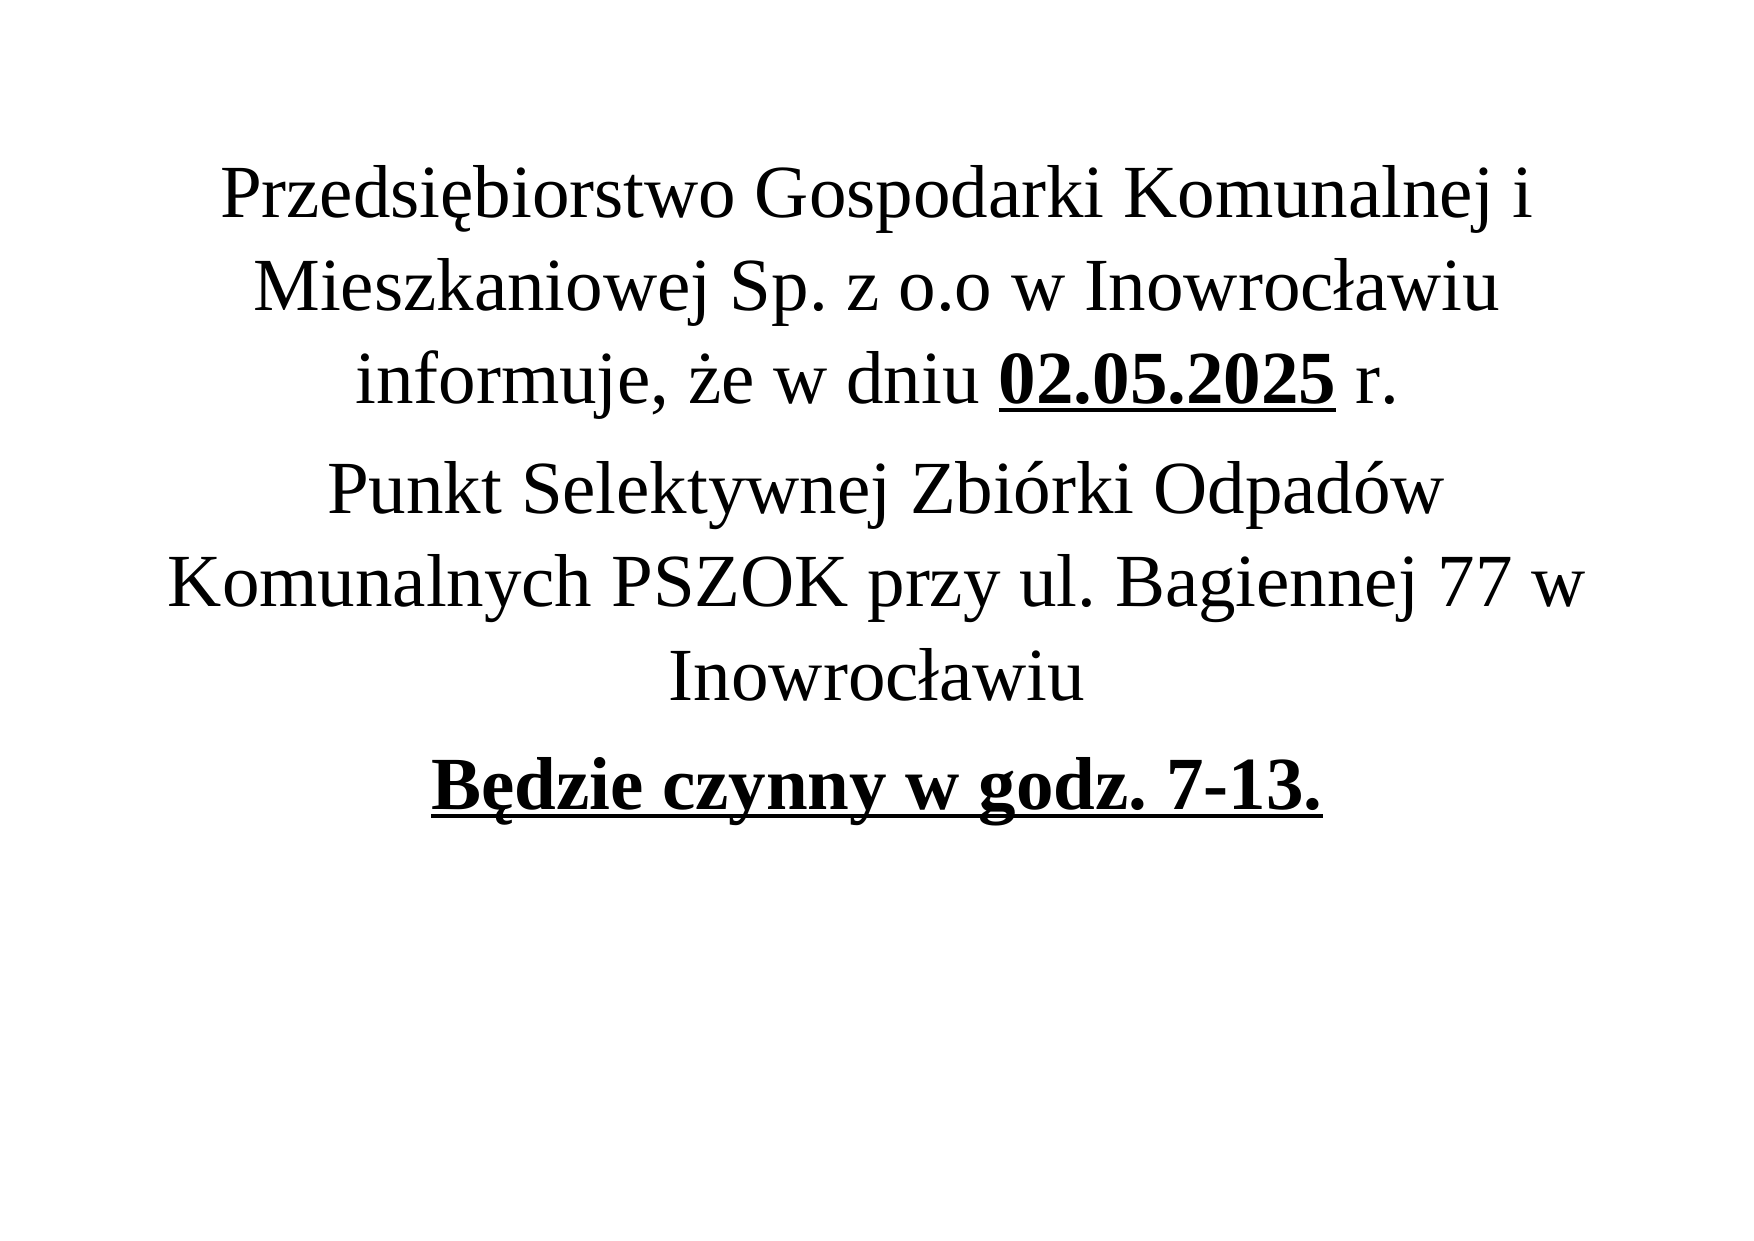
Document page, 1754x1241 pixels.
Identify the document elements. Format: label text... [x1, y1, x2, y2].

text Będzie czynny w godz. 7-13. [148, 740, 1606, 826]
text Przedsiębiorstwo Gospodarki Komunalnej i Mieszkaniowej Sp. z o.o w Inowrocławiu informuje, że w dniu 02.05.2025 r. [148, 148, 1606, 420]
text Punkt Selektywnej Zbiórki Odpadów Komunalnych PSZOK przy ul. Bagiennej 77 w Inowrocławiu [148, 444, 1606, 716]
